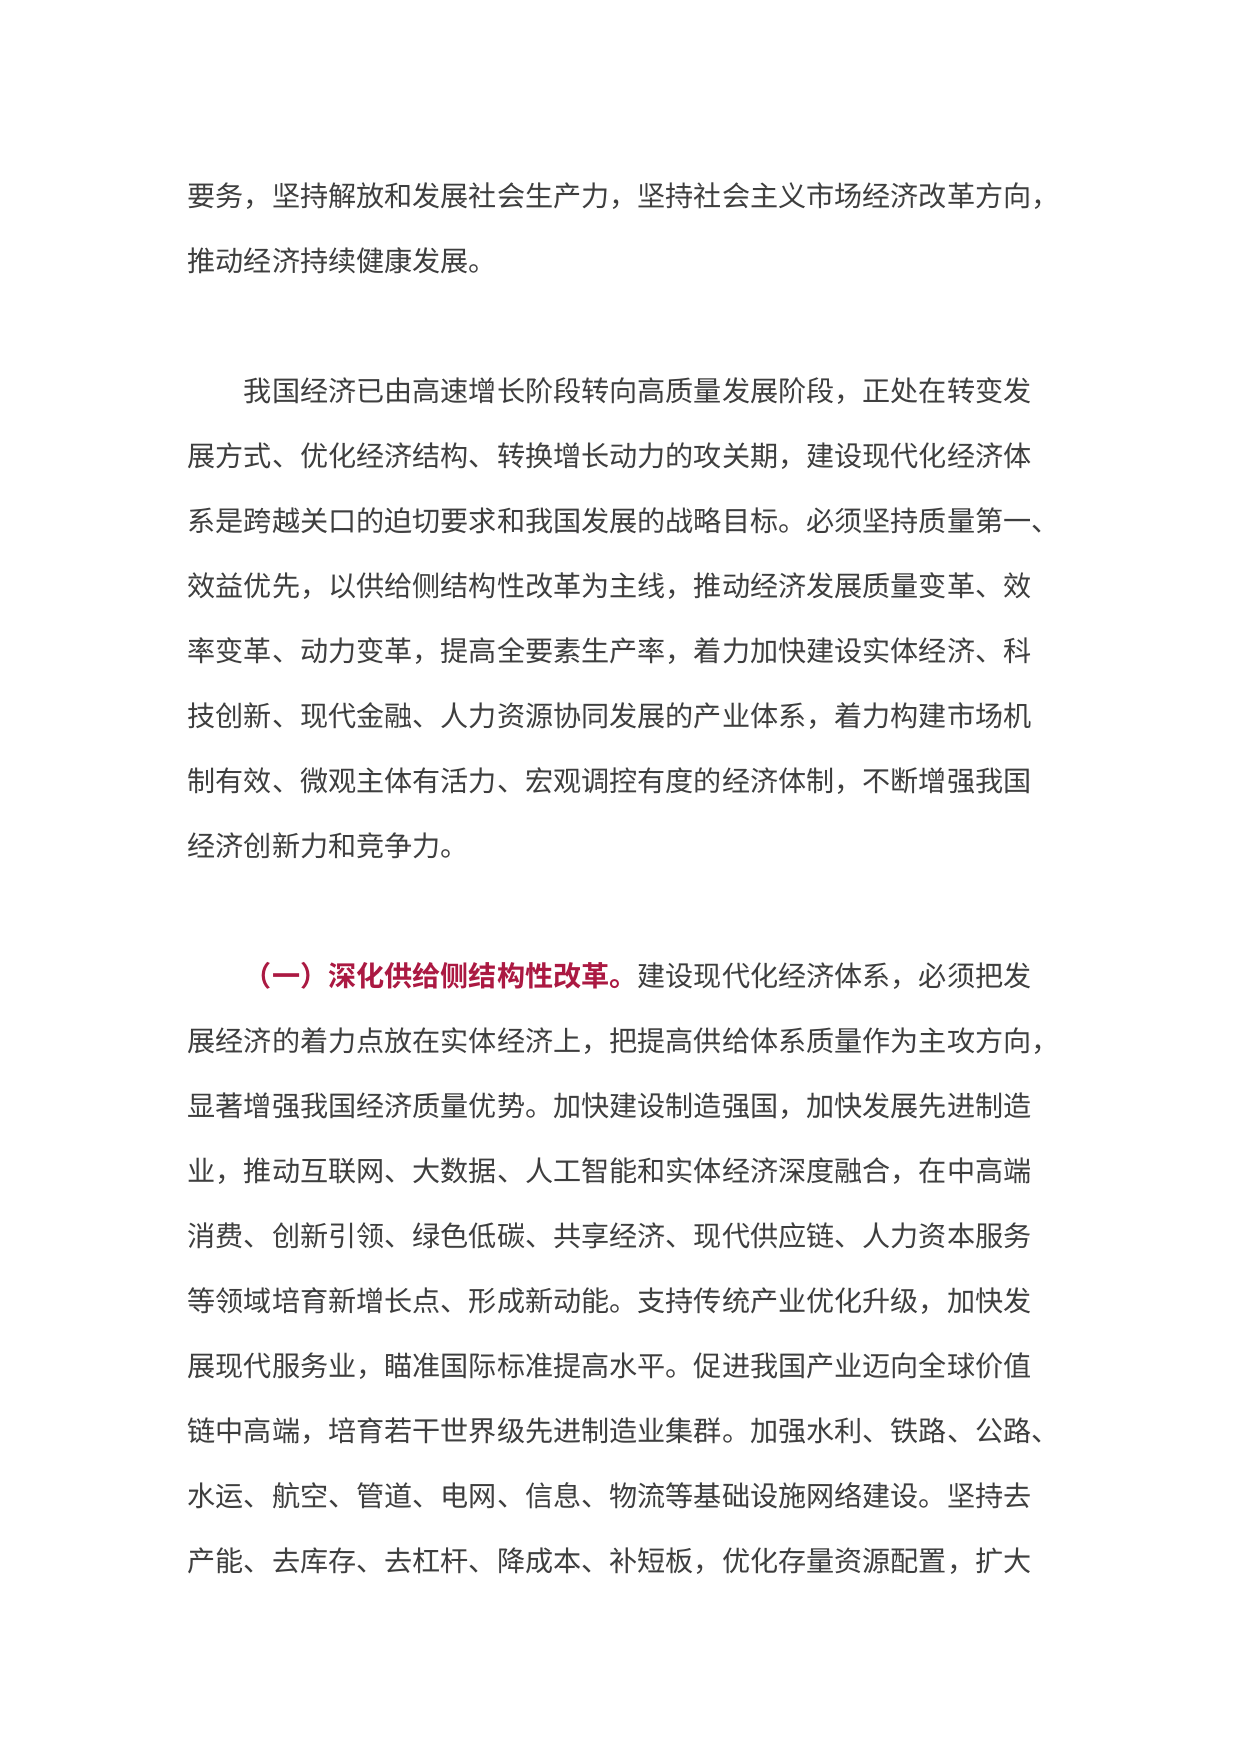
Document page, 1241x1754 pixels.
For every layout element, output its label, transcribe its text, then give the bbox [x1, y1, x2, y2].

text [187, 162, 1053, 292]
text 我国经济已由高速增长阶段转向高质量发展阶段，正处在转变发展方式、优化经济结构、转换增长动力的攻关期，建设现代化经济体系是跨越关口的迫切要求和我国发展的战略目标。必须坚持质量第一、效益优先，以供给侧结构性改革为主线，推动经济发展质量变革、效率变革、动力变革，提高全要素生产率，着力加快建设实体经济、科技创新、现代金融、人力资源协同发展的产业体系，着力构建市场机制有效、微观主体有活力、宏观调控有度的经济体制，不断增强我国经济创新力和竞争力。 [187, 357, 1053, 877]
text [187, 942, 1053, 1592]
